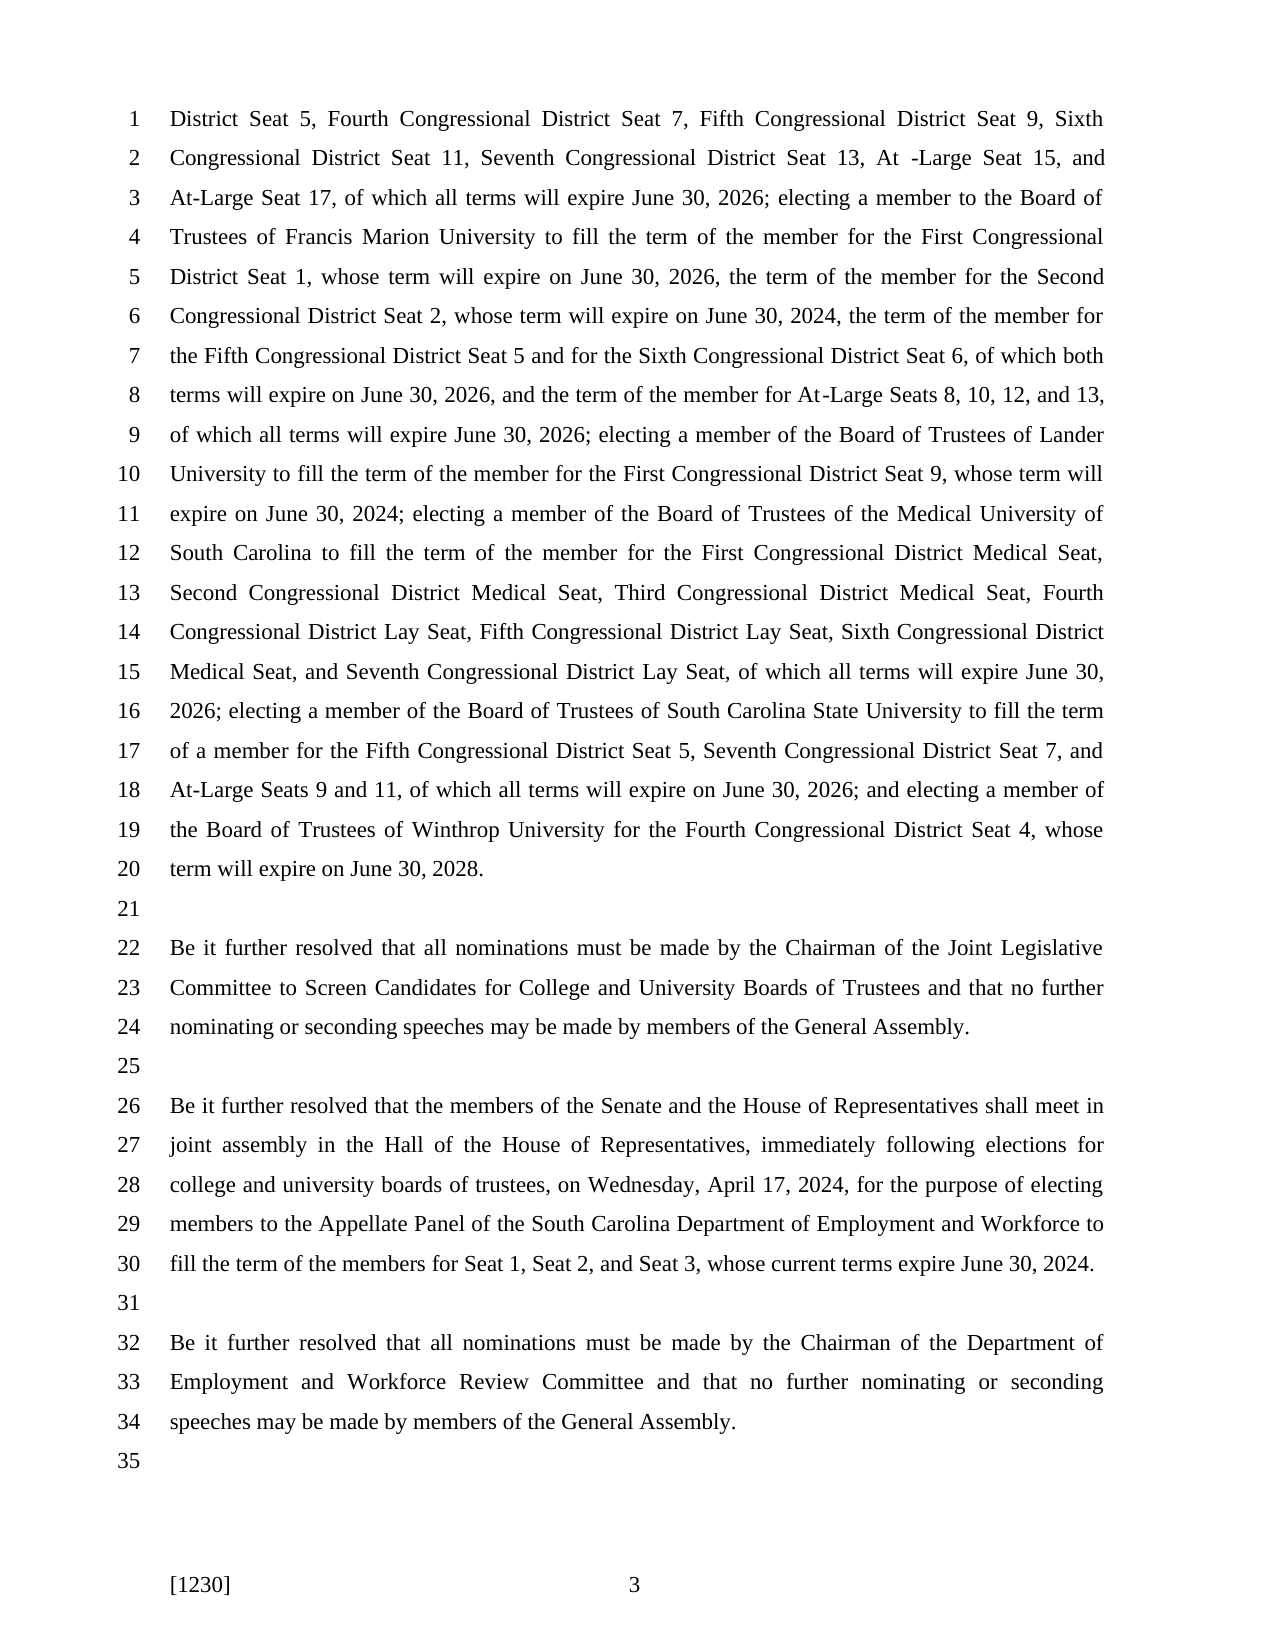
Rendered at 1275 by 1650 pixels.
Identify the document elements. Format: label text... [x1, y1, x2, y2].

text Be it further resolved that all nominations must be made by the Chairman of the Department of Employment and Workforce Review Committee and that no further nominating or seconding speeches may be made by members of the General Assembly. [169, 1329, 1106, 1434]
text Be it further resolved that all nominations must be made by the Chairman of the Joint Legislative Committee to Screen Candidates for College and University Boards of Trustees and that no further nominating or seconding speeches may be made by members of the General Assembly. [169, 934, 1106, 1039]
text Be it further resolved that the members of the Senate and the House of Representatives shall meet in joint assembly in the Hall of the House of Representatives, immediately following elections for college and university boards of trustees, on Wednesday, April 17, 2024, for the purpose of electing members to the Appellate Panel of the South Carolina Department of Employment and Workforce to fill the term of the members for Seat 1, Seat 2, and Seat 3, whose current terms expire June 30, 2024. [169, 1092, 1106, 1276]
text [169, 105, 1106, 881]
